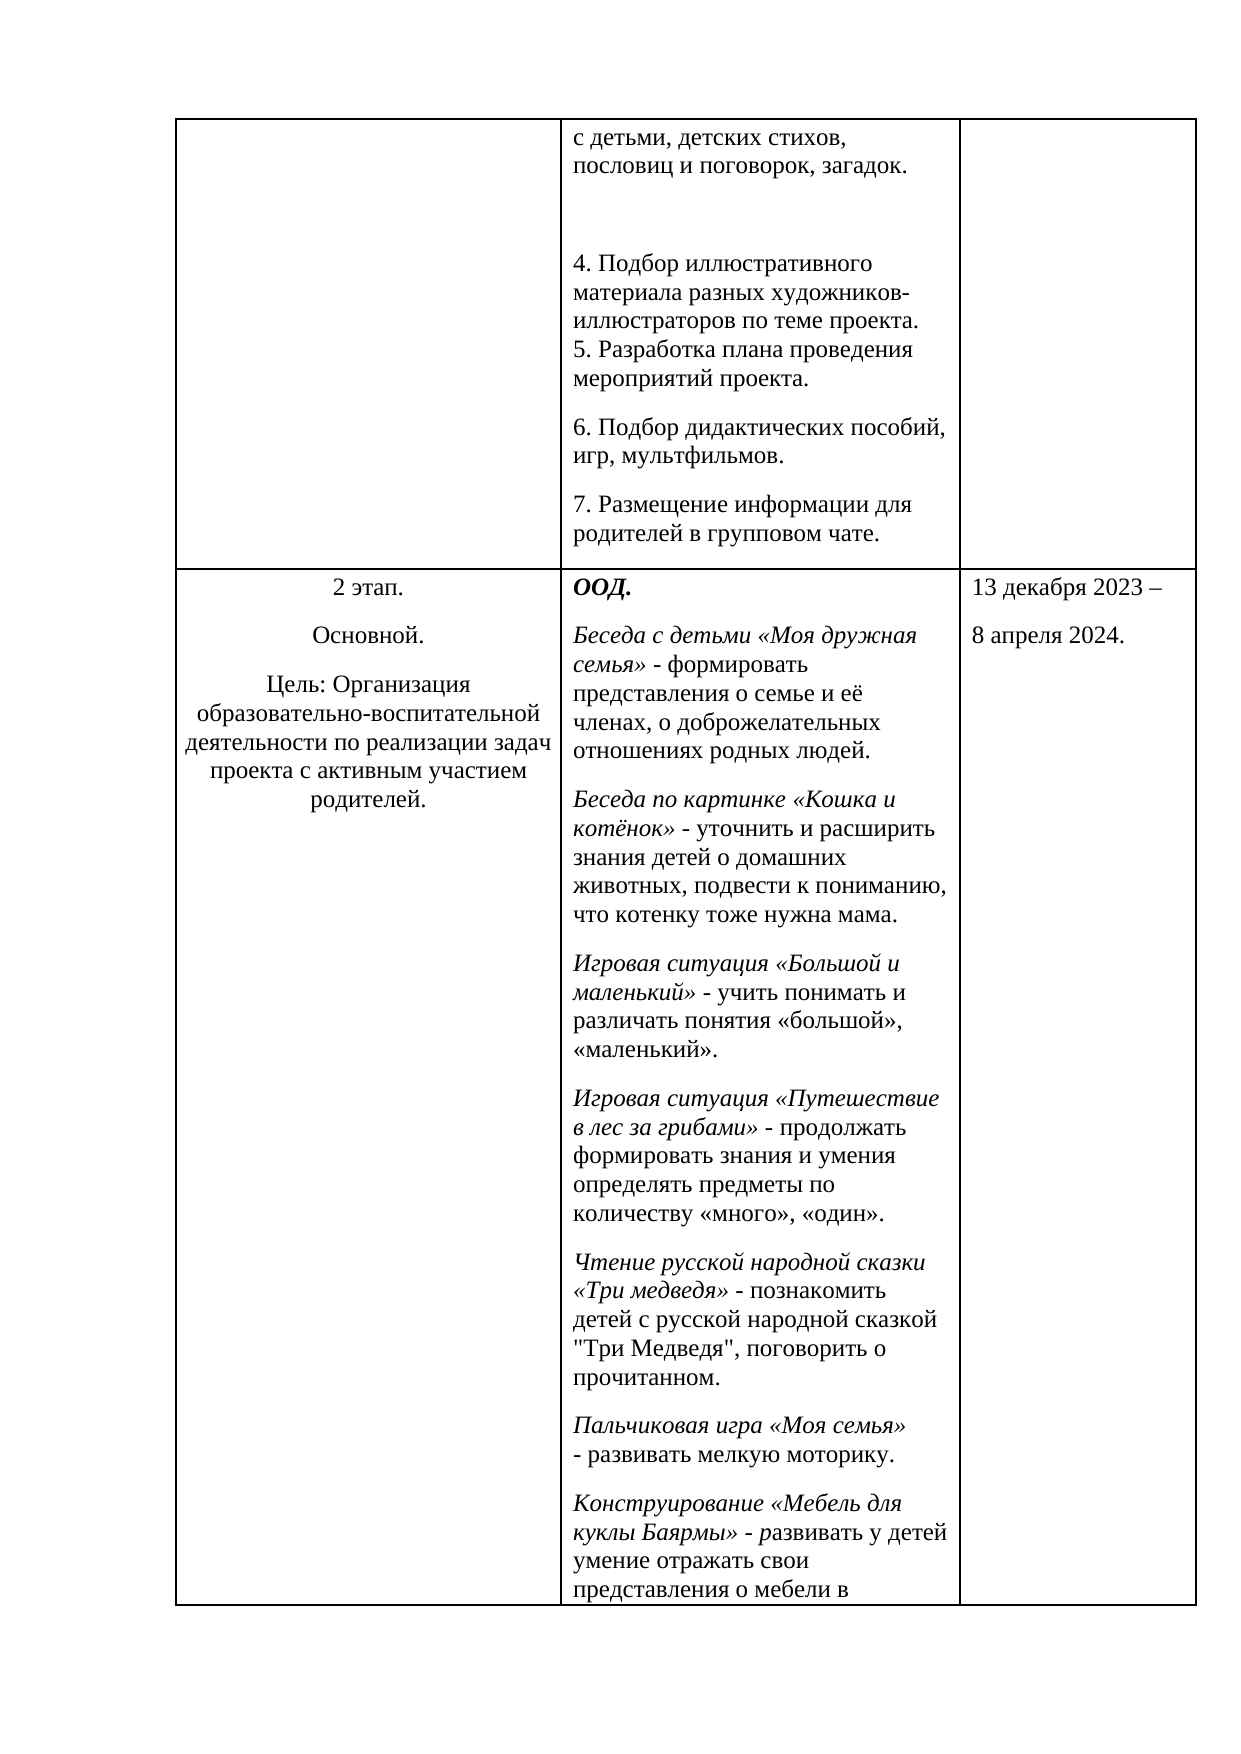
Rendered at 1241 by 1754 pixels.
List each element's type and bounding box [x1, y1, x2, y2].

table_cell [961, 570, 1195, 1604]
table_cell [177, 120, 560, 568]
table_cell [177, 570, 560, 1604]
table_cell [562, 120, 959, 568]
table_cell [562, 570, 959, 1604]
table_cell [961, 120, 1195, 568]
